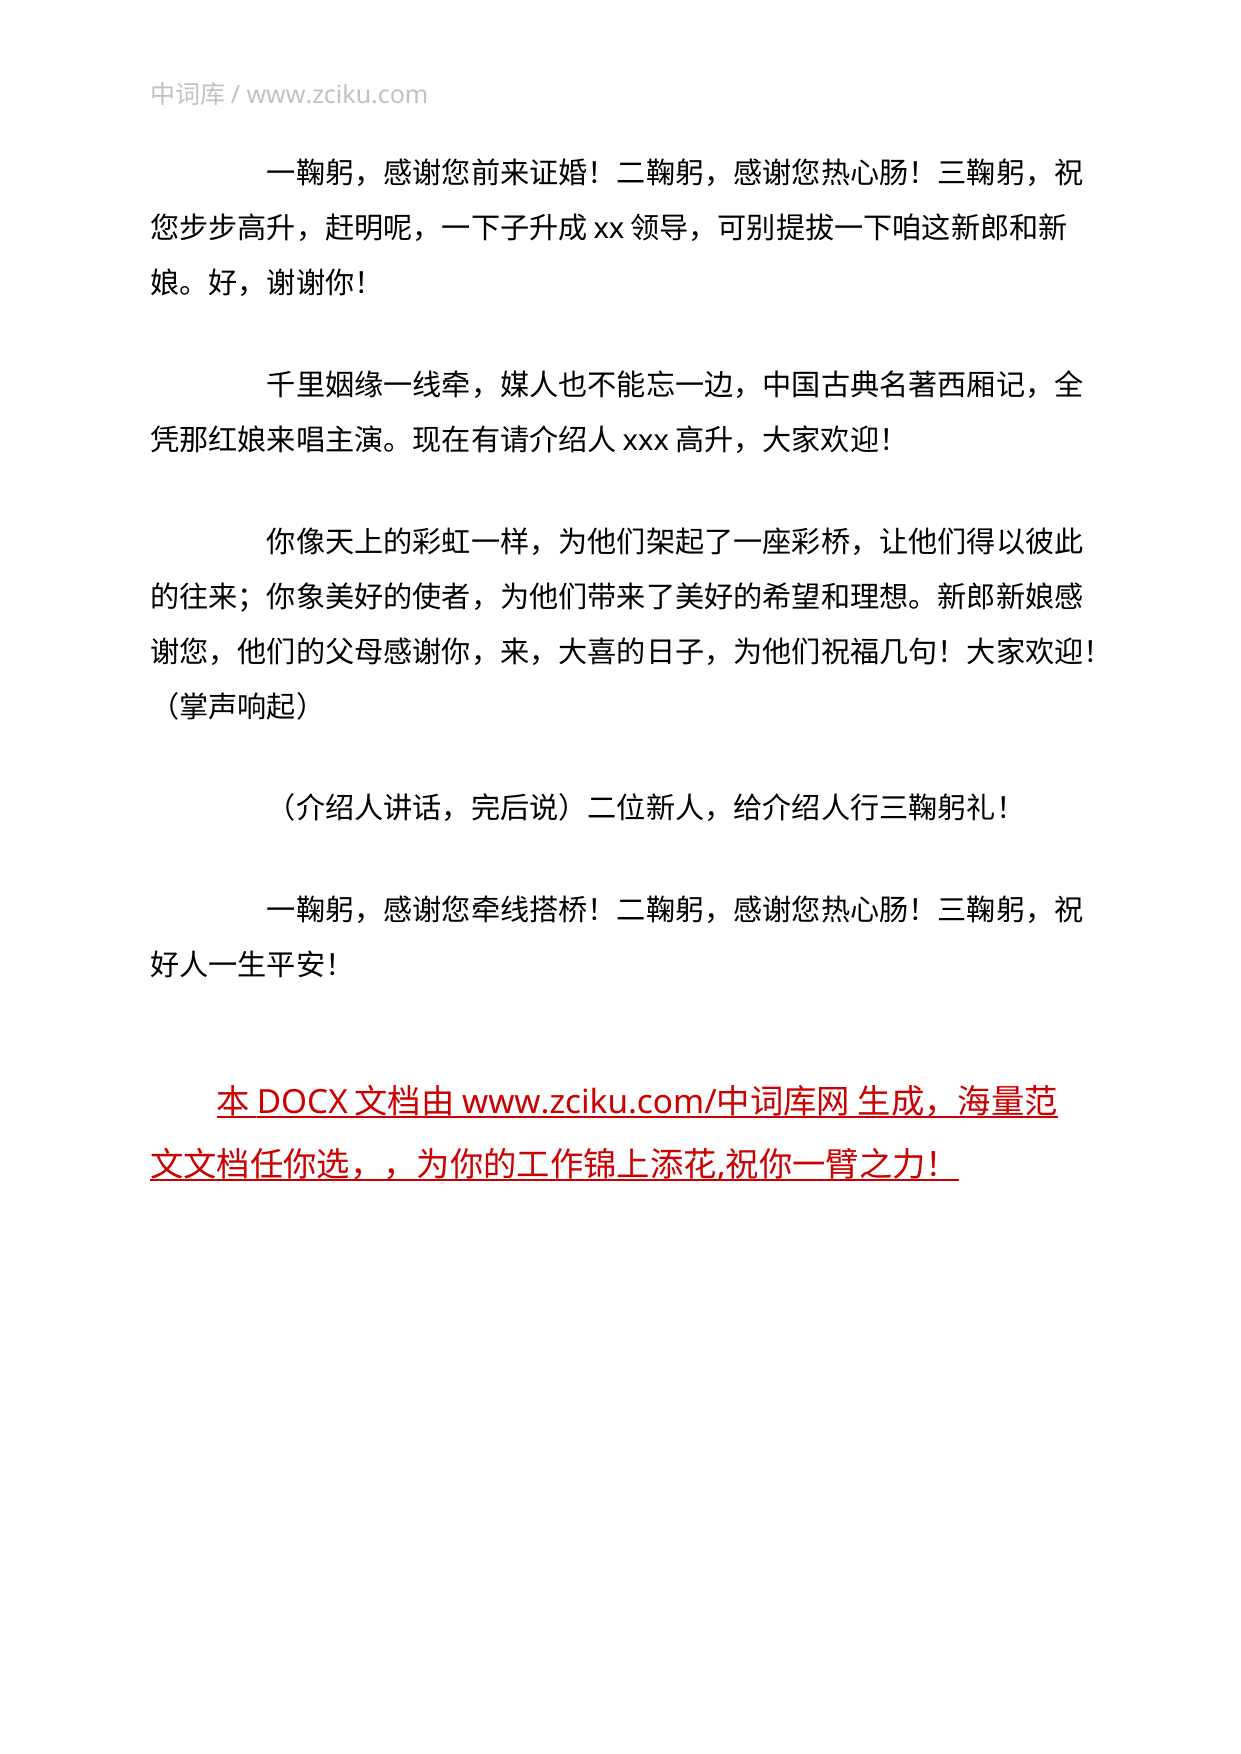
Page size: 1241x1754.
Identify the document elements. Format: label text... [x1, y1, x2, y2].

text 你像天上的彩虹一样，为他们架起了一座彩桥，让他们得以彼此的往来；你象美好的使者，为他们带来了美好的希望和理想。新郎新娘感谢您，他们的父母感谢你，来，大喜的日子，为他们祝福几句！大家欢迎！（掌声响起） [150, 518, 1090, 726]
text （介绍人讲话，完后说）二位新人，给介绍人行三鞠躬礼！ [150, 785, 1090, 827]
text 一鞠躬，感谢您牵线搭桥！二鞠躬，感谢您热心肠！三鞠躬，祝好人一生平安！ [150, 887, 1090, 984]
text 一鞠躬，感谢您前来证婚！二鞠躬，感谢您热心肠！三鞠躬，祝您步步高升，赶明呢，一下子升成xx领导，可别提拔一下咱这新郎和新娘。好，谢谢你！ [150, 150, 1090, 302]
text 千里姻缘一线牵，媒人也不能忘一边，中国古典名著西厢记，全凭那红娘来唱主演。现在有请介绍人xxx高升，大家欢迎！ [150, 362, 1090, 459]
text 本DOCX文档由 www.zciku.com/中词库网 生成，海量范文文档任你选，，为你的工作锦上添花,祝你一臂之力！ [150, 1075, 1090, 1186]
